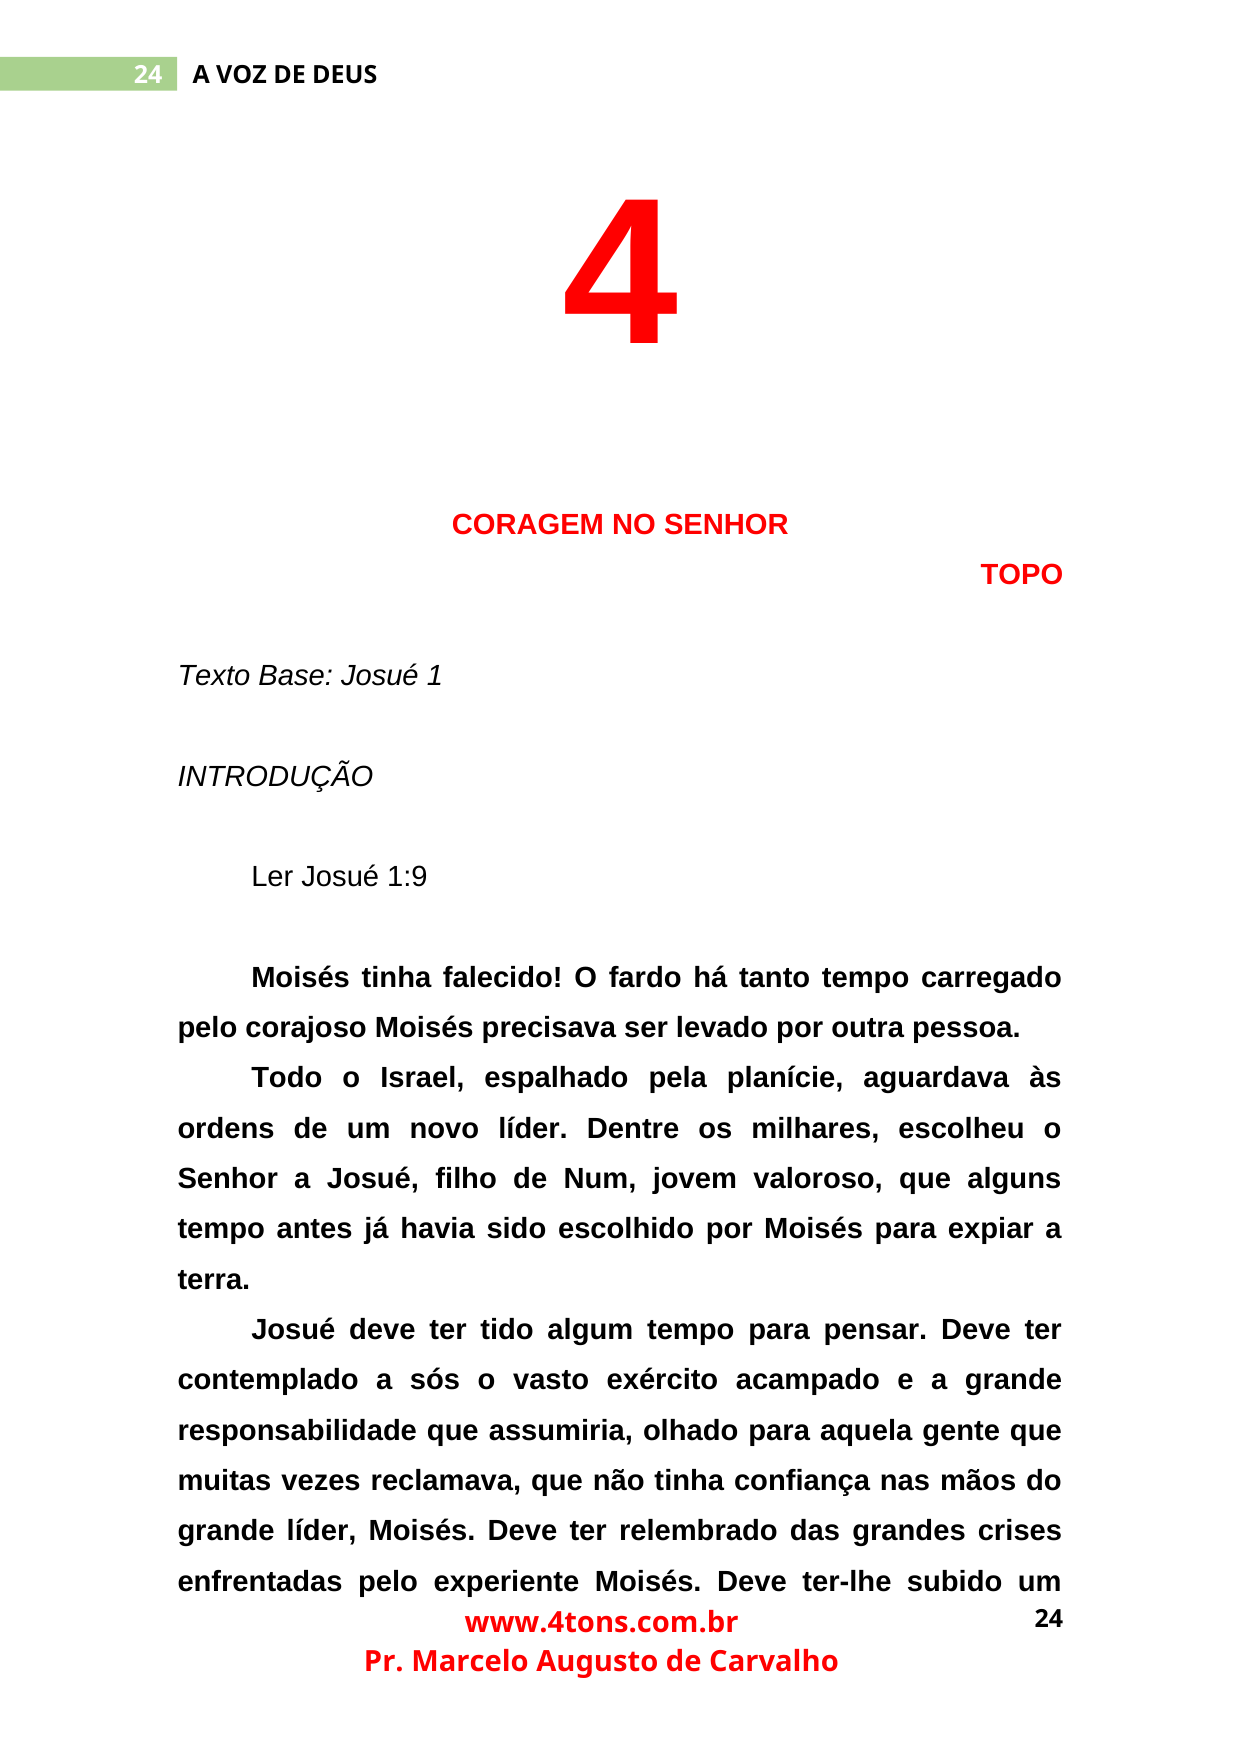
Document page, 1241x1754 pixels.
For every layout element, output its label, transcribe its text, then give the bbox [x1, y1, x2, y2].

text Moisés tinha falecido! O fardo há tanto tempo carregado pelo corajoso Moisés precisava ser levado por outra pessoa. [177, 960, 1063, 1044]
text CORAGEM NO SENHOR [177, 507, 1063, 541]
text TOPO [177, 557, 1063, 591]
text Texto Base: Josué 1 [177, 658, 1063, 691]
text Ler Josué 1:9 [177, 859, 1063, 893]
text 4 [177, 148, 1063, 387]
text Todo o Israel, espalhado pela planície, aguardava às ordens de um novo líder. Dentre os milhares, escolheu o Senhor a Josué, filho de Num, jovem valoroso, que alguns tempo antes já havia sido escolhido por Moisés para expiar a terra. [177, 1060, 1063, 1295]
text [177, 1312, 1063, 1597]
text INTRODUÇÃO [177, 758, 1063, 792]
